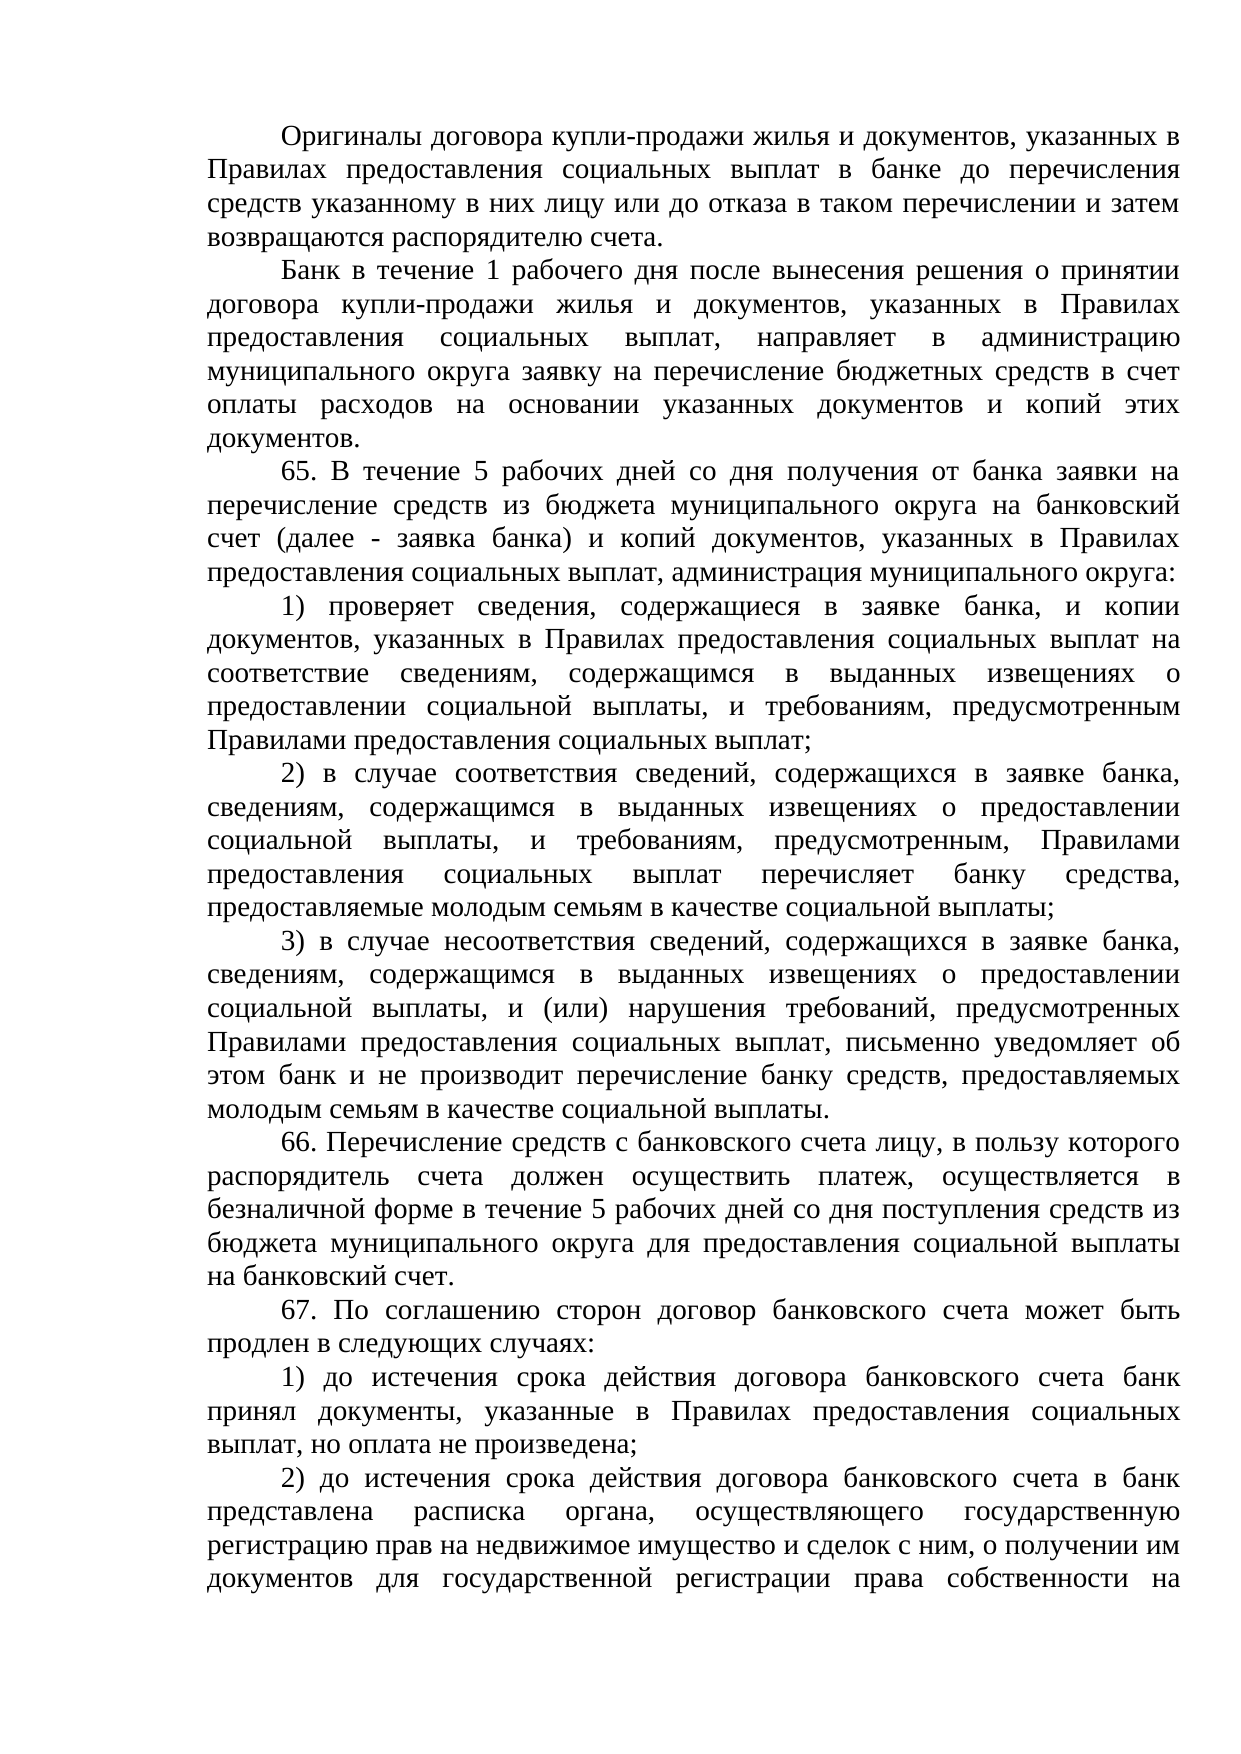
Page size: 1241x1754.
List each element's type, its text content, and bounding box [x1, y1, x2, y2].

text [207, 1460, 1181, 1594]
text 1) до истечения срока действия договора банковского счета банк принял документы, указанные в Правилах предоставления социальных выплат, но оплата не произведена; [207, 1359, 1181, 1460]
text Оригиналы договора купли-продажи жилья и документов, указанных в Правилах предоставления социальных выплат в банке до перечисления средств указанному в них лицу или до отказа в таком перечислении и затем возвращаются распорядителю счета. [207, 118, 1181, 252]
text Банк в течение 1 рабочего дня после вынесения решения о принятии договора купли-продажи жилья и документов, указанных в Правилах предоставления социальных выплат, направляет в администрацию муниципального округа заявку на перечисление бюджетных средств в счет оплаты расходов на основании указанных документов и копий этих документов. [207, 252, 1181, 453]
text 67. По соглашению сторон договор банковского счета может быть продлен в следующих случаях: [207, 1292, 1181, 1359]
text 2) в случае соответствия сведений, содержащихся в заявке банка, сведениям, содержащимся в выданных извещениях о предоставлении социальной выплаты, и требованиям, предусмотренным, Правилами предоставления социальных выплат перечисляет банку средства, предоставляемые молодым семьям в качестве социальной выплаты; [207, 755, 1181, 923]
text 66. Перечисление средств с банковского счета лицу, в пользу которого распорядитель счета должен осуществить платеж, осуществляется в безналичной форме в течение 5 рабочих дней со дня поступления средств из бюджета муниципального округа для предоставления социальной выплаты на банковский счет. [207, 1124, 1181, 1292]
text 1) проверяет сведения, содержащиеся в заявке банка, и копии документов, указанных в Правилах предоставления социальных выплат на соответствие сведениям, содержащимся в выданных извещениях о предоставлении социальной выплаты, и требованиям, предусмотренным Правилами предоставления социальных выплат; [207, 588, 1181, 755]
text 3) в случае несоответствия сведений, содержащихся в заявке банка, сведениям, содержащимся в выданных извещениях о предоставлении социальной выплаты, и (или) нарушения требований, предусмотренных Правилами предоставления социальных выплат, письменно уведомляет об этом банк и не производит перечисление банку средств, предоставляемых молодым семьям в качестве социальной выплаты. [207, 923, 1181, 1124]
text 65. В течение 5 рабочих дней со дня получения от банка заявки на перечисление средств из бюджета муниципального округа на банковский счет (далее - заявка банка) и копий документов, указанных в Правилах предоставления социальных выплат, администрация муниципального округа: [207, 453, 1181, 588]
